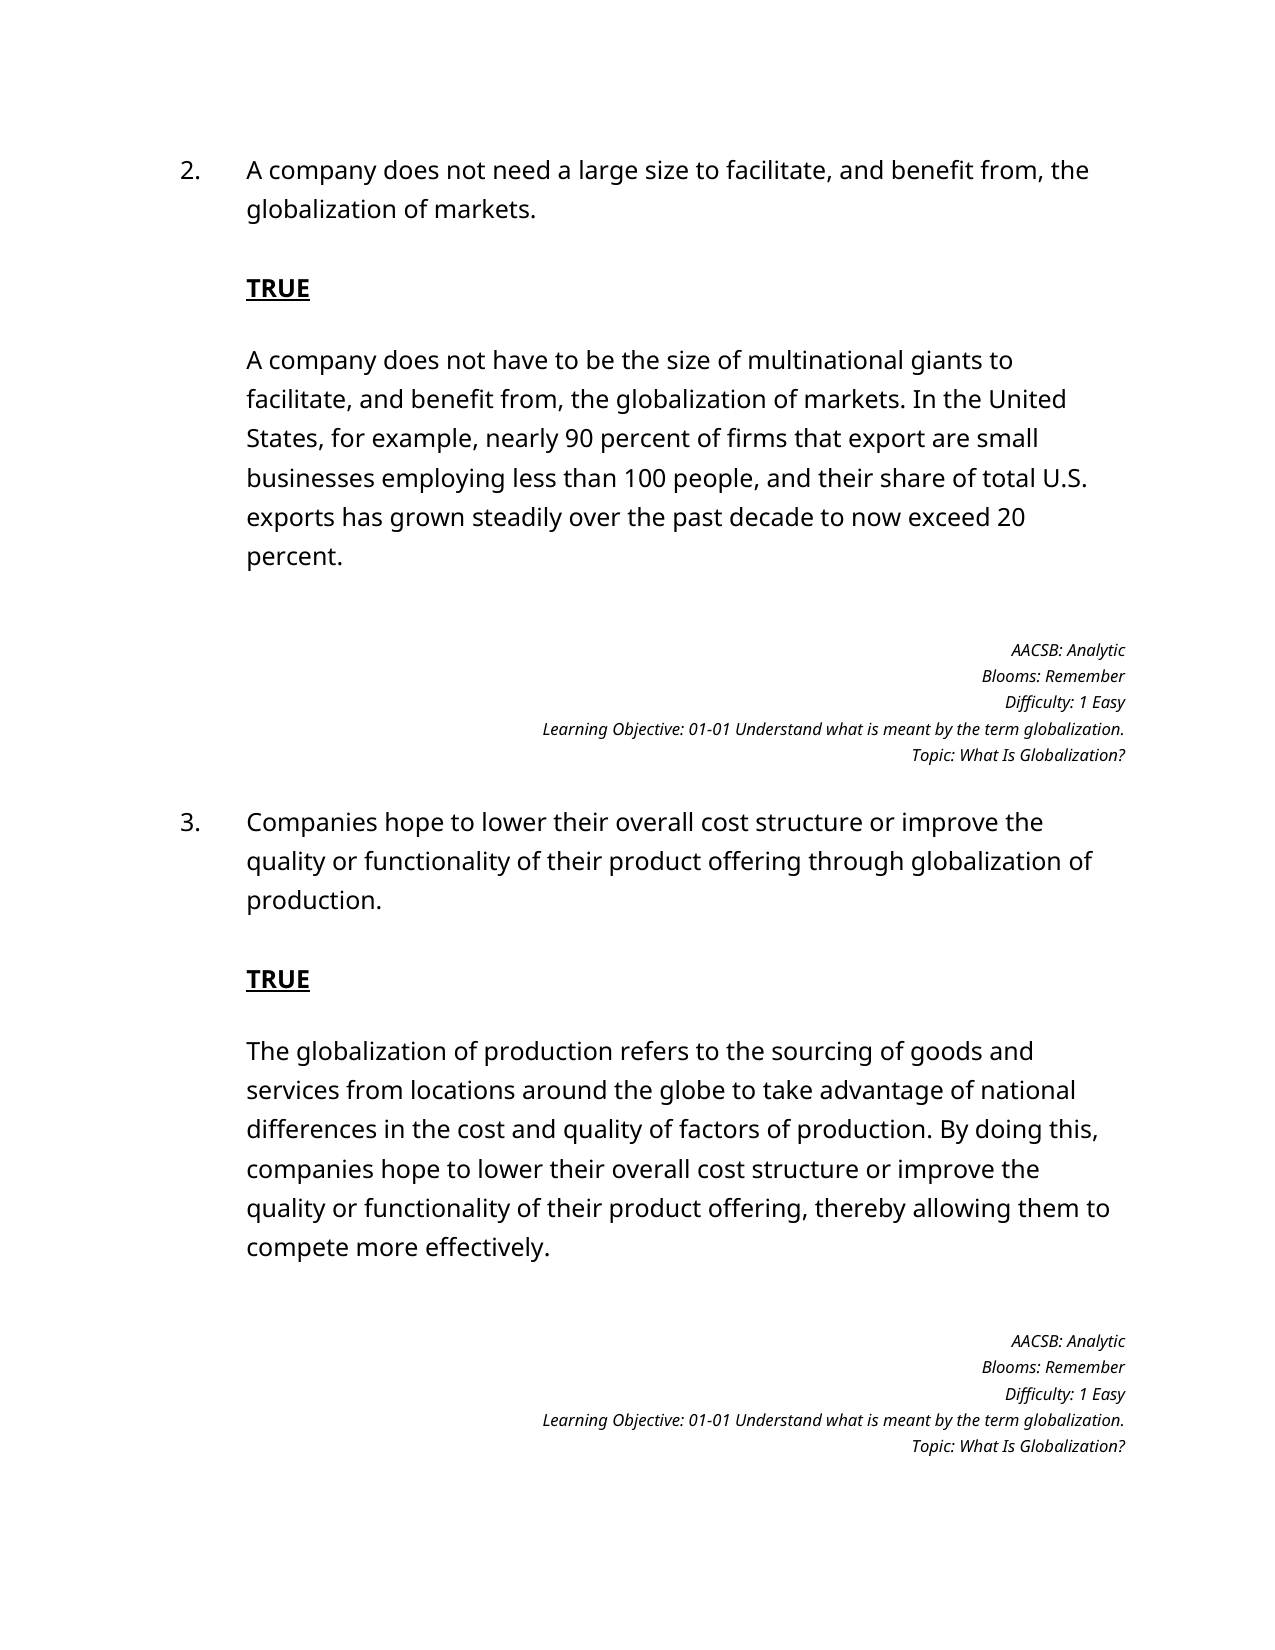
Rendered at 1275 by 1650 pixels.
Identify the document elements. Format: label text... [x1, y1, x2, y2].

table_header 2. [180, 153, 246, 610]
table_header 3. [180, 805, 246, 1301]
table_header A company does not need a large size to facilitate, and benefit from, the globalization of markets. TRUE A company does not have to be the size of multinational giants to facilitate, and benefit from, the globalization of markets. In the United States, for example, nearly 90 percent of firms that export are small businesses employing less than 100 people, and their share of total U.S. exports has grown steadily over the past decade to now exceed 20 percent. [246, 153, 1125, 610]
table_header AACSB: Analytic Blooms: Remember Difficulty: 1 Easy Learning Objective: 01-01 Understand what is meant by the term globalization. Topic: What Is Globalization? [180, 1330, 1125, 1493]
table_header AACSB: Analytic Blooms: Remember Difficulty: 1 Easy Learning Objective: 01-01 Understand what is meant by the term globalization. Topic: What Is Globalization? [180, 639, 1125, 802]
table_header Companies hope to lower their overall cost structure or improve the quality or functionality of their product offering through globalization of production. TRUE The globalization of production refers to the sourcing of goods and services from locations around the globe to take advantage of national differences in the cost and quality of factors of production. By doing this, companies hope to lower their overall cost structure or improve the quality or functionality of their product offering, thereby allowing them to compete more effectively. [246, 805, 1125, 1301]
